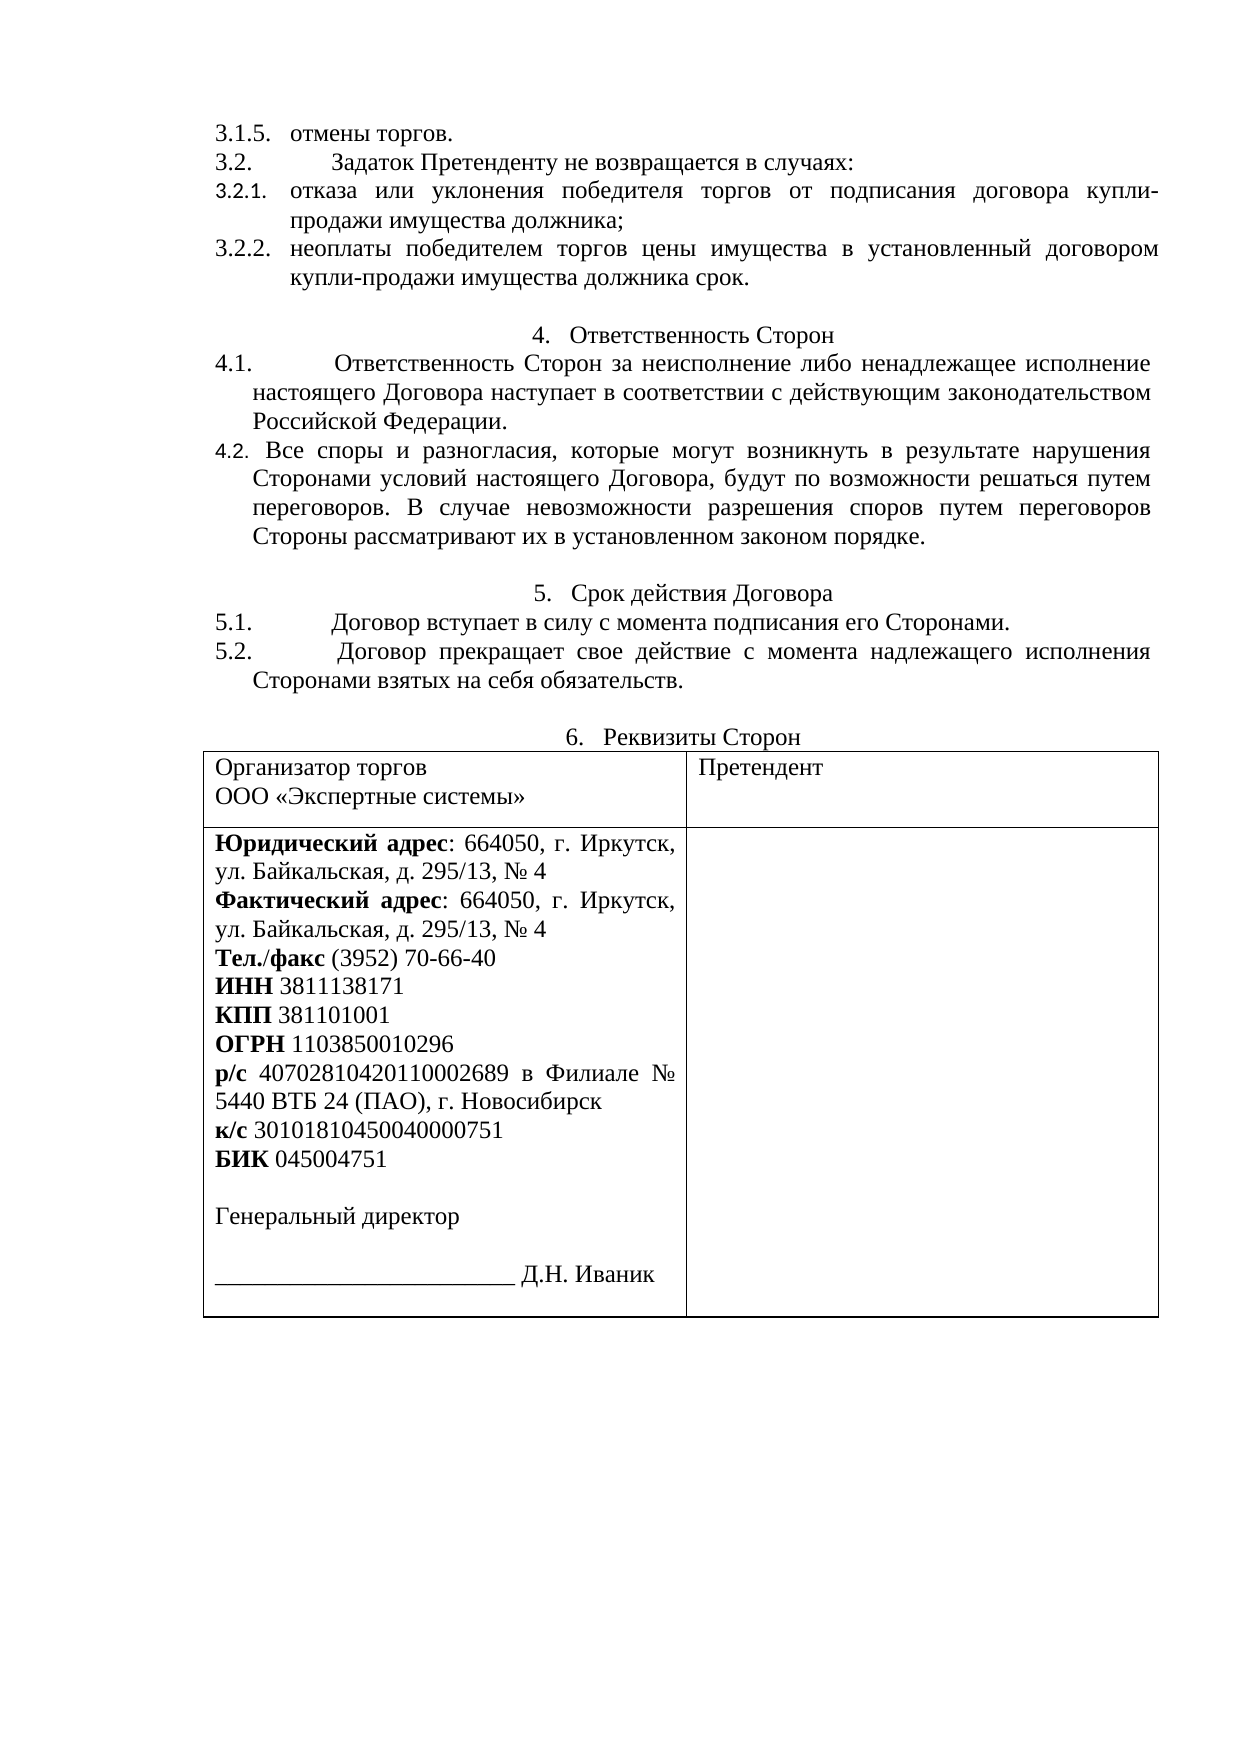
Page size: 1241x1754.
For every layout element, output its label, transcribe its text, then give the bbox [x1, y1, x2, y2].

list Реквизиты Сторон [215, 722, 1152, 751]
list Все споры и разногласия, которые могут возникнуть в результате нарушения Сторонами условий настоящего Договора, будут по возможности решаться путем переговоров. В случае невозможности разрешения споров путем переговоров Стороны рассматривают их в установленном законом порядке. [215, 435, 1152, 550]
table_header Претендент [687, 752, 1158, 827]
table_header Организатор торгов ООО «Экспертные системы» [204, 752, 686, 827]
table_cell Юридический адрес: 664050, г. Иркутск, ул. Байкальская, д. 295/13, № 4 Фактический адрес: 664050, г. Иркутск, ул. Байкальская, д. 295/13, № 4 Тел./факс (3952) 70-66-40 ИНН 3811138171 КПП 381101001 ОГРН 1103850010296 р/с 40702810420110002689 в Филиале № 5440 ВТБ 24 (ПАО), г. Новосибирск к/с 30101810450040000751 БИК 045004751 Генеральный директор ________________________ Д.Н. Иваник [204, 828, 686, 1316]
list Ответственность Сторон [215, 320, 1152, 348]
list Срок действия Договора [215, 578, 1152, 607]
list отказа или уклонения победителя торгов от подписания договора купли-продажи имущества должника; [215, 176, 1160, 233]
list отмены торгов. [215, 118, 1152, 147]
list неоплаты победителем торгов цены имущества в установленный договором купли-продажи имущества должника срок. [215, 233, 1160, 291]
list Договор вступает в силу с момента подписания его Сторонами. [215, 607, 1152, 636]
list Ответственность Сторон за неисполнение либо ненадлежащее исполнение настоящего Договора наступает в соответствии с действующим законодательством Российской Федерации. [215, 348, 1152, 435]
list Договор прекращает свое действие с момента надлежащего исполнения Сторонами взятых на себя обязательств. [215, 636, 1152, 693]
list Задаток Претенденту не возвращается в случаях: [215, 147, 1160, 176]
table_cell [687, 828, 1158, 1316]
